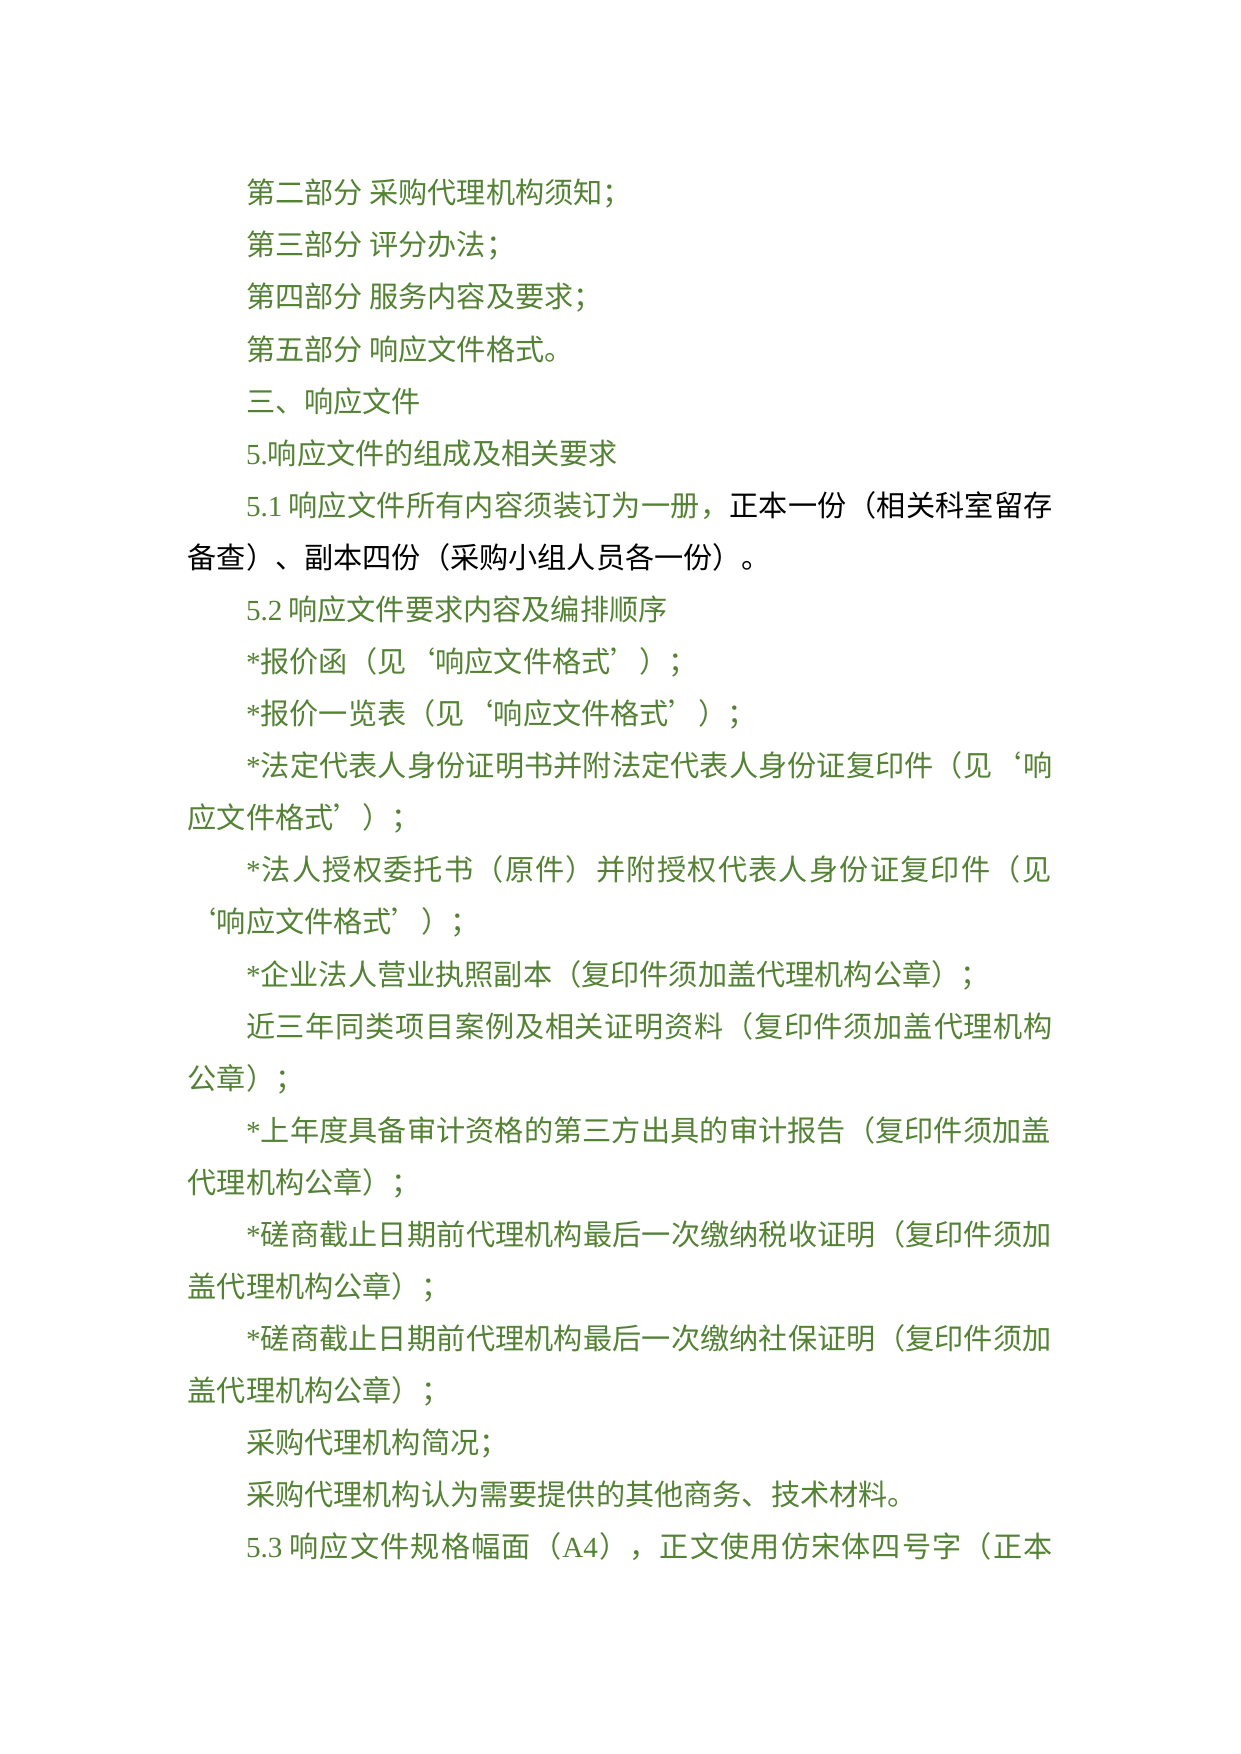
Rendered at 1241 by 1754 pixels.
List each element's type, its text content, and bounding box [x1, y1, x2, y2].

text *企业法人营业执照副本（复印件须加盖代理机构公章）； [187, 943, 1053, 995]
text *法人授权委托书（原件）并附授权代表人身份证复印件（见‘响应文件格式’）； [187, 839, 1053, 943]
text *法定代表人身份证明书并附法定代表人身份证复印件（见‘响应文件格式’）； [187, 735, 1053, 839]
text 5.1响应文件所有内容须装订为一册，正本一份（相关科室留存备查）、副本四份（采购小组人员各一份）。 [187, 474, 1053, 579]
text *磋商截止日期前代理机构最后一次缴纳社保证明（复印件须加盖代理机构公章）； [187, 1308, 1053, 1412]
text 第五部分 响应文件格式。 [187, 318, 1053, 370]
text 第三部分 评分办法； [187, 214, 1053, 266]
text 第二部分 采购代理机构须知； [187, 162, 1053, 214]
text 近三年同类项目案例及相关证明资料（复印件须加盖代理机构公章）； [187, 995, 1053, 1099]
text 5.响应文件的组成及相关要求 [187, 422, 1053, 474]
text *上年度具备审计资格的第三方出具的审计报告（复印件须加盖代理机构公章）； [187, 1099, 1053, 1204]
text 第四部分 服务内容及要求； [187, 266, 1053, 318]
text 采购代理机构简况； [187, 1412, 1053, 1464]
text *报价一览表（见‘响应文件格式’）； [187, 683, 1053, 735]
text 5.2响应文件要求内容及编排顺序 [187, 579, 1053, 631]
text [187, 1516, 1053, 1568]
text 三、响应文件 [187, 370, 1053, 422]
text *磋商截止日期前代理机构最后一次缴纳税收证明（复印件须加盖代理机构公章）； [187, 1204, 1053, 1308]
text *报价函（见‘响应文件格式’）； [187, 631, 1053, 683]
text 采购代理机构认为需要提供的其他商务、技术材料。 [187, 1464, 1053, 1516]
